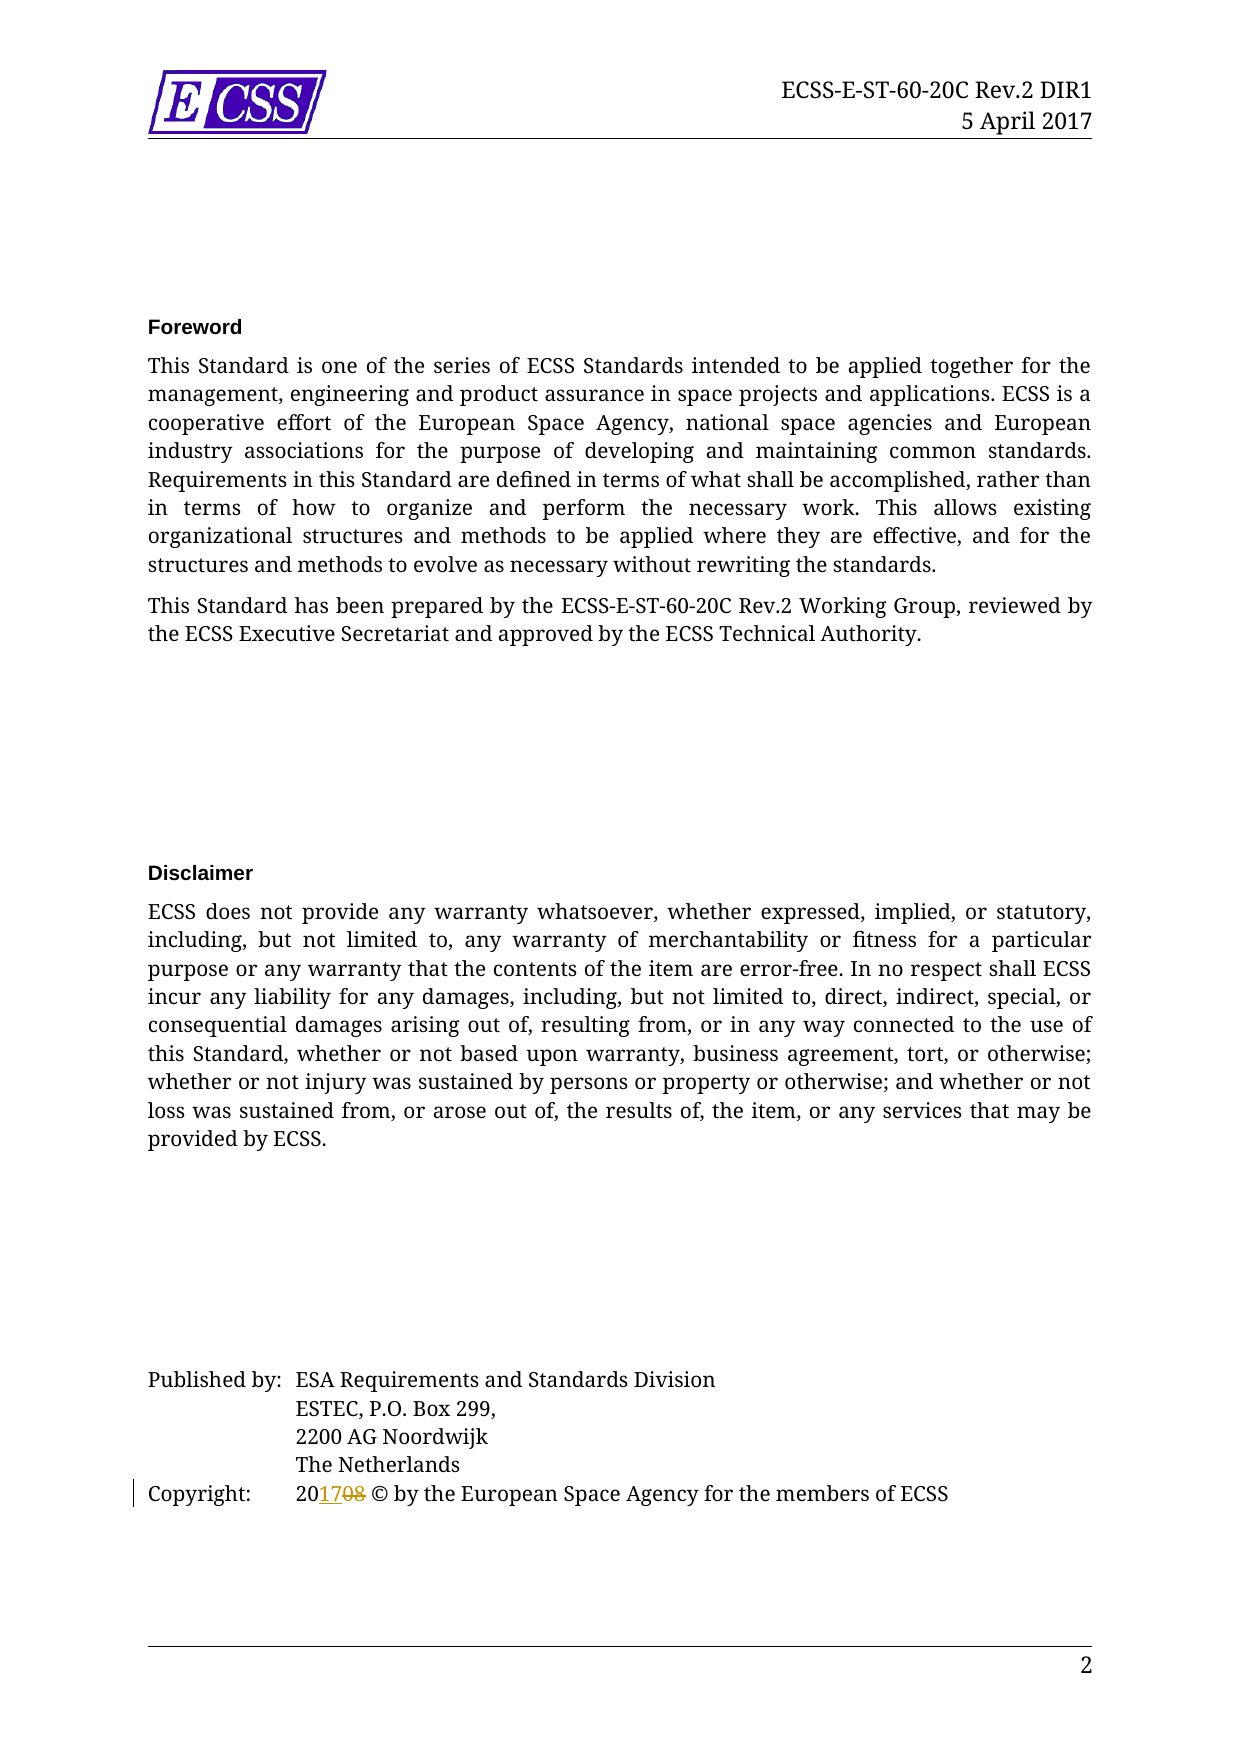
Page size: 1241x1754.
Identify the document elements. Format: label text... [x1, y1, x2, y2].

text Copyright: 20 © by the European Space Agency for the members of ECSS [148, 1479, 1092, 1507]
text Disclaimer [148, 860, 1092, 884]
text 2200 AG Noordwijk [148, 1422, 1092, 1451]
text ECSS does not provide any warranty whatsoever, whether expressed, implied, or statutory, including, but not limited to, any warranty of merchantability or fitness for a particular purpose or any warranty that the contents of the item are error-free. In no respect shall ECSS incur any liability for any damages, including, but not limited to, direct, indirect, special, or consequential damages arising out of, resulting from, or in any way connected to the use of this Standard, whether or not based upon warranty, business agreement, tort, or otherwise; whether or not injury was sustained by persons or property or otherwise; and whether or not loss was sustained from, or arose out of, the results of, the item, or any services that may be provided by ECSS. [148, 897, 1092, 1153]
text Published by: ESA Requirements and Standards Division [148, 1365, 1092, 1394]
text Foreword [148, 314, 1092, 338]
text The Netherlands [148, 1451, 1092, 1479]
text This Standard has been prepared by the Working Group, reviewed by the ECSS Executive Secretariat and approved by the ECSS Technical Authority. [148, 591, 1092, 648]
text ESTEC, P.O. Box 299, [148, 1394, 1092, 1422]
picture [148, 70, 327, 134]
text This Standard is one of the series of ECSS Standards intended to be applied together for the management, engineering and product assurance in space projects and applications. ECSS is a cooperative effort of the European Space Agency, national space agencies and European industry associations for the purpose of developing and maintaining common standards. Requirements in this Standard are defined in terms of what shall be accomplished, rather than in terms of how to organize and perform the necessary work. This allows existing organizational structures and methods to be applied where they are effective, and for the structures and methods to evolve as necessary without rewriting the standards. [148, 351, 1092, 578]
